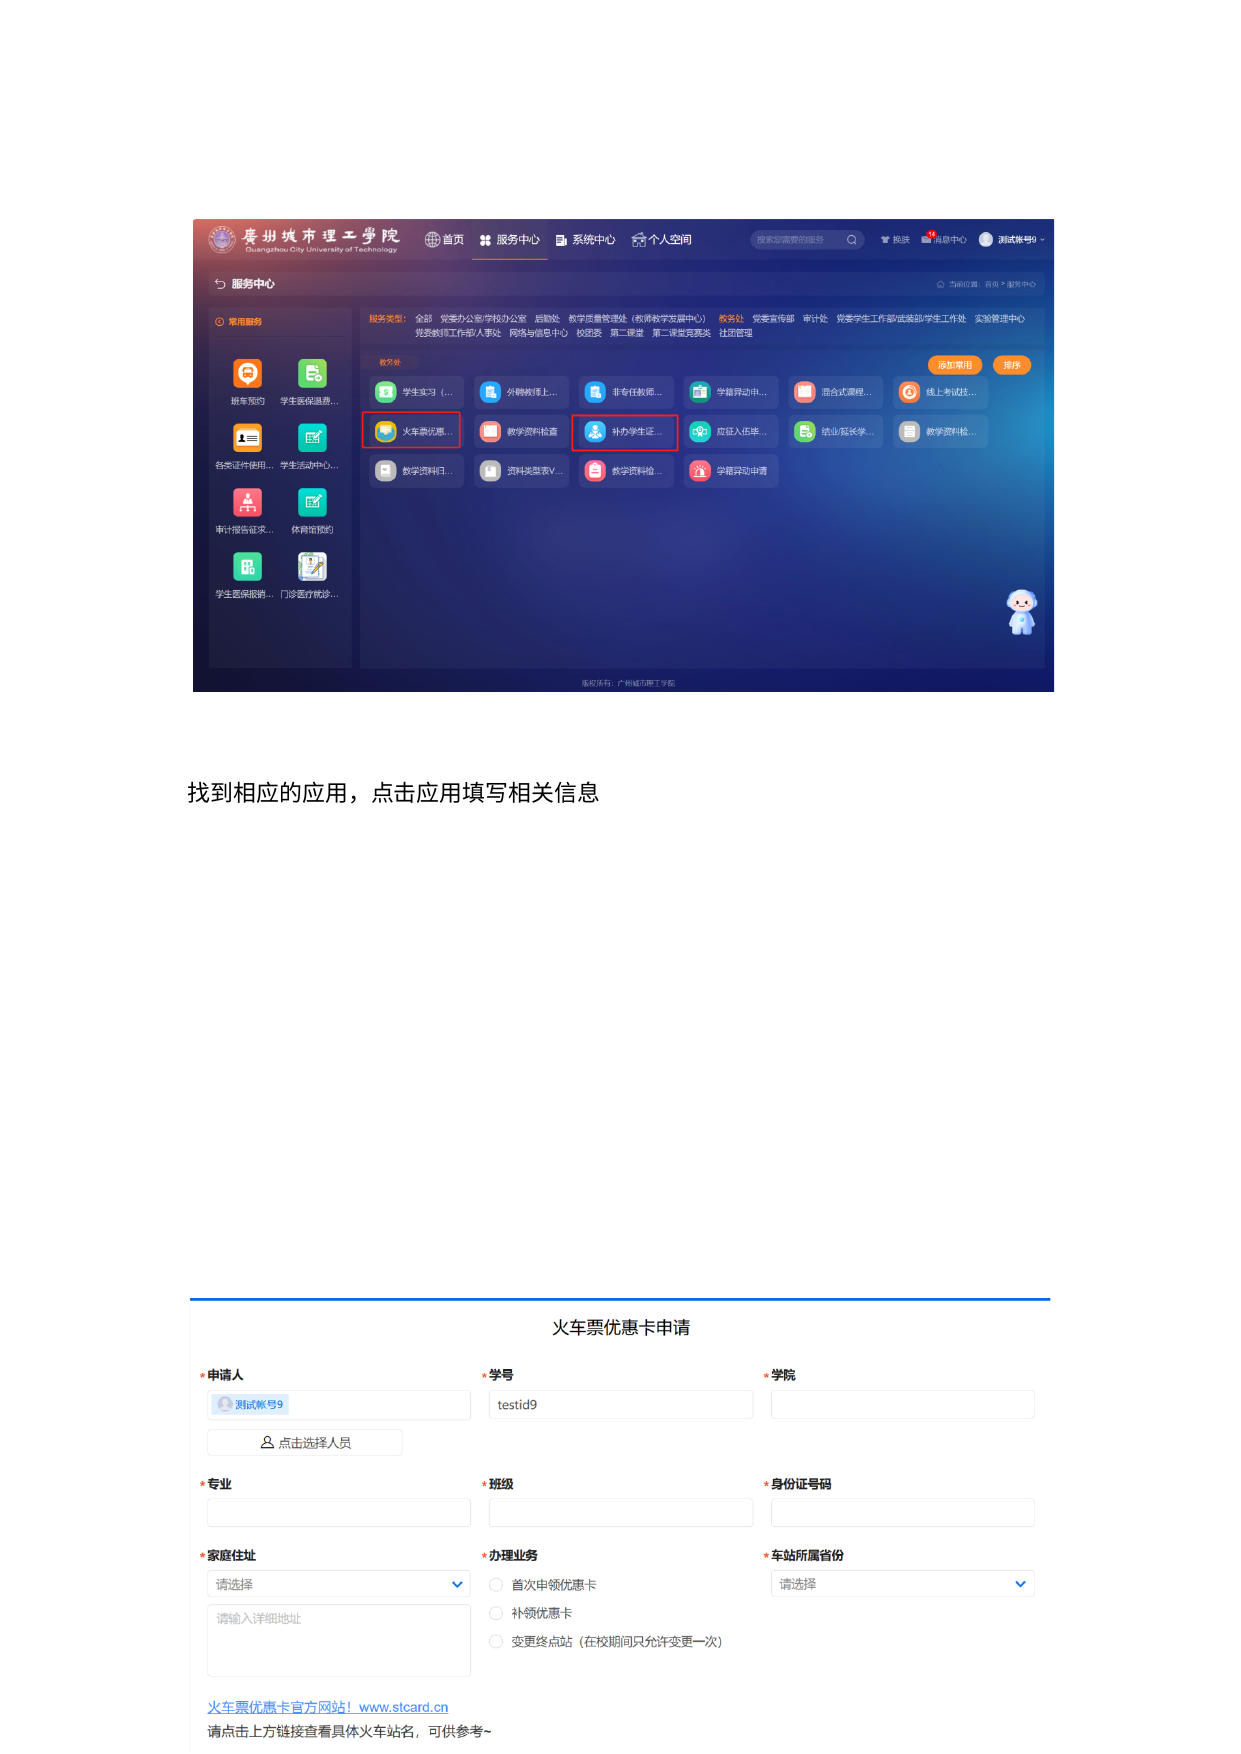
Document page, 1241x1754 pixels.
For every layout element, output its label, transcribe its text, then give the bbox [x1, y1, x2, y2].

picture [191, 219, 1054, 691]
picture [188, 1298, 1050, 1752]
